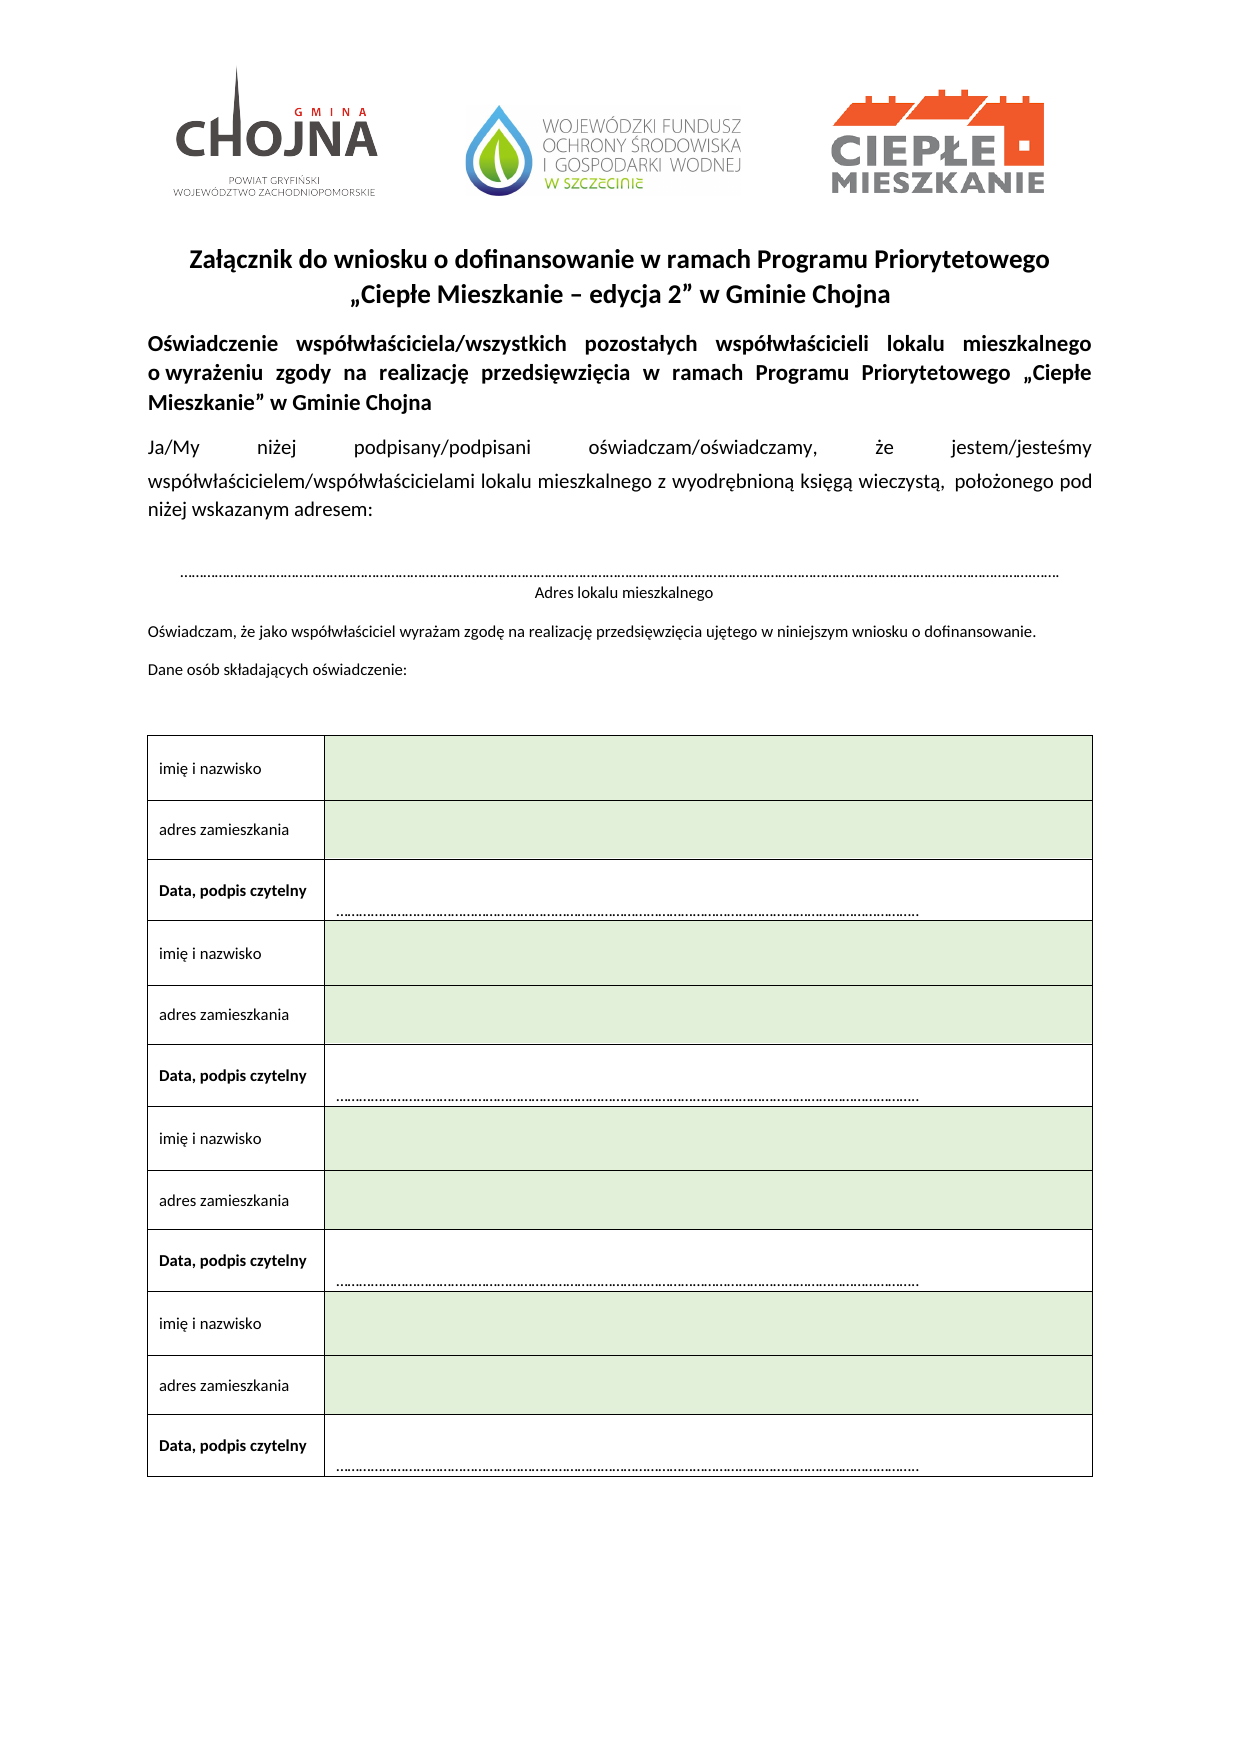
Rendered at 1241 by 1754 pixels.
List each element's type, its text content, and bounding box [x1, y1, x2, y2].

text Oświadczam, że jako współwłaściciel wyrażam zgodę na realizację przedsięwzięcia ujętego w niniejszym wniosku o dofinansowanie. [148, 621, 1093, 641]
table_cell …………………………………………………………………………………………………………………………………….. [325, 1230, 1092, 1291]
table_cell imię i nazwisko [148, 1107, 324, 1170]
table_cell Data, podpis czytelny [148, 1415, 324, 1476]
table_header imię i nazwisko [148, 736, 324, 800]
table_cell Data, podpis czytelny [148, 860, 324, 920]
text Adres lokalu mieszkalnego [148, 583, 1093, 603]
text Załącznik do wniosku o dofinansowanie w ramach Programu Priorytetowego „Ciepłe Mieszkanie – edycja 2” w Gminie Chojna [148, 242, 1093, 310]
text ………………………………………………………………………………………………………………………………………………………………………………..………………….……. [148, 561, 1093, 582]
picture [465, 105, 741, 196]
table_cell adres zamieszkania [148, 1356, 324, 1414]
table_cell …………………………………………………………………………………………………………………………………….. [325, 1045, 1092, 1106]
table_cell Data, podpis czytelny [148, 1045, 324, 1106]
text Oświadczenie współwłaściciela/wszystkich pozostałych współwłaścicieli lokalu mieszkalnego o wyrażeniu zgody na realizację przedsięwzięcia w ramach Programu Priorytetowego „Ciepłe Mieszkanie” w Gminie Chojna [148, 329, 1093, 416]
table_cell adres zamieszkania [148, 986, 324, 1043]
text Ja/My niżej podpisany/podpisani oświadczam/oświadczamy, że jestem/jesteśmy współwłaścicielem/współwłaścicielami lokalu mieszkalnego z wyodrębnioną księgą wieczystą, położonego pod niżej wskazanym adresem: [148, 434, 1093, 522]
table_cell [325, 1171, 1092, 1229]
table_cell [325, 986, 1092, 1043]
table_cell adres zamieszkania [148, 801, 324, 858]
table_cell adres zamieszkania [148, 1171, 324, 1229]
table_cell [325, 1292, 1092, 1355]
table_cell imię i nazwisko [148, 921, 324, 985]
table_cell …………………………………………………………………………………………………………………………………….. [325, 1415, 1092, 1476]
table_cell [325, 921, 1092, 985]
table_cell …………………………………………………………………………………………………………………………………….. [325, 860, 1092, 920]
picture [173, 65, 378, 196]
table_cell [325, 1356, 1092, 1414]
table_header [325, 736, 1092, 800]
table_cell Data, podpis czytelny [148, 1230, 324, 1291]
picture [807, 86, 1068, 196]
table_cell [325, 1107, 1092, 1170]
table_cell [325, 801, 1092, 858]
text Dane osób składających oświadczenie: [148, 659, 1093, 679]
table_cell imię i nazwisko [148, 1292, 324, 1355]
